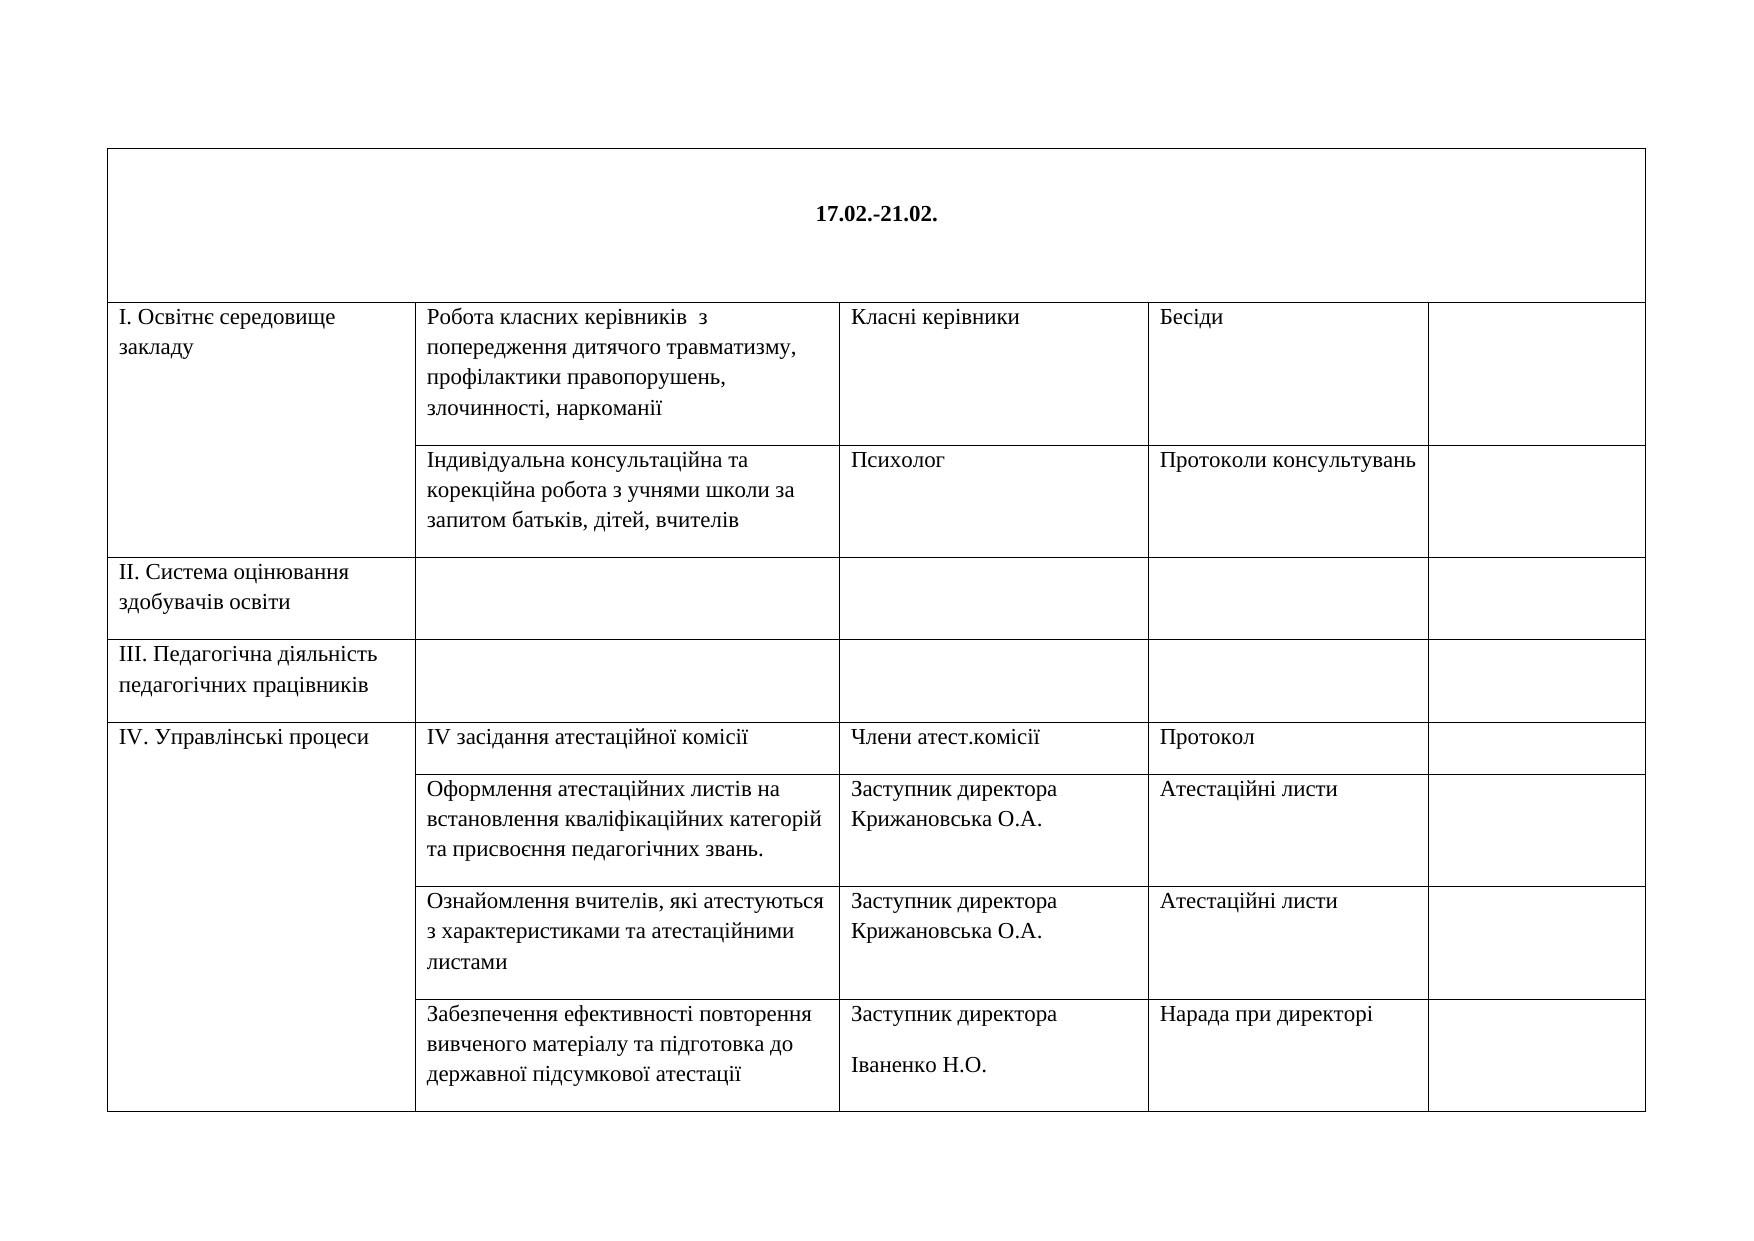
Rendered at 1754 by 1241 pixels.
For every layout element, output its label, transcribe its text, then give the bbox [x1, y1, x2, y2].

table_cell Заступник директора Крижановська О.А. [840, 775, 1148, 886]
table_cell [1429, 775, 1645, 886]
table_cell ІІІ. Педагогічна діяльність педагогічних працівників [108, 640, 415, 722]
table_cell Протокол [1149, 723, 1428, 774]
table_cell Ознайомлення вчителів, які атестуються з характеристиками та атестаційними листами [416, 887, 839, 999]
table_cell Члени атест.комісії [840, 723, 1148, 774]
table_cell Заступник директора Крижановська О.А. [840, 887, 1148, 999]
table_cell [1149, 640, 1428, 722]
table_cell Оформлення атестаційних листів на встановлення кваліфікаційних категорій та присвоєння педагогічних звань. [416, 775, 839, 886]
table_cell [1429, 558, 1645, 639]
table_cell ІV засідання атестаційної комісії [416, 723, 839, 774]
table_cell [416, 558, 839, 639]
table_cell Забезпечення ефективності повторення вивченого матеріалу та підготовка до державної підсумкової атестації [416, 1000, 839, 1111]
table_cell [1429, 303, 1645, 444]
table_cell [1429, 887, 1645, 999]
table_cell Класні керівники [840, 303, 1148, 444]
table_cell ІІ. Система оцінювання здобувачів освіти [108, 558, 415, 639]
table_cell [416, 640, 839, 722]
table_cell [1429, 1000, 1645, 1111]
table_cell Атестаційні листи [1149, 887, 1428, 999]
table_cell Робота класних керівників з попередження дитячого травматизму, профілактики правопорушень, злочинності, наркоманії [416, 303, 839, 444]
table_cell [1429, 640, 1645, 722]
table_cell Нарада при директорі [1149, 1000, 1428, 1111]
table_cell [1429, 446, 1645, 557]
table_cell І. Освітнє середовище закладу [108, 303, 415, 557]
table_cell 17.02.-21.02. [108, 149, 1645, 302]
table_cell [1429, 723, 1645, 774]
table_cell ІV. Управлінські процеси [108, 723, 415, 1111]
table_cell Психолог [840, 446, 1148, 557]
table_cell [840, 1000, 1148, 1111]
table_cell [840, 640, 1148, 722]
table_cell [840, 558, 1148, 639]
table_cell Протоколи консультувань [1149, 446, 1428, 557]
table_cell [1149, 558, 1428, 639]
table_cell Атестаційні листи [1149, 775, 1428, 886]
table_cell Бесіди [1149, 303, 1428, 444]
table_cell Індивідуальна консультаційна та корекційна робота з учнями школи за запитом батьків, дітей, вчителів [416, 446, 839, 557]
